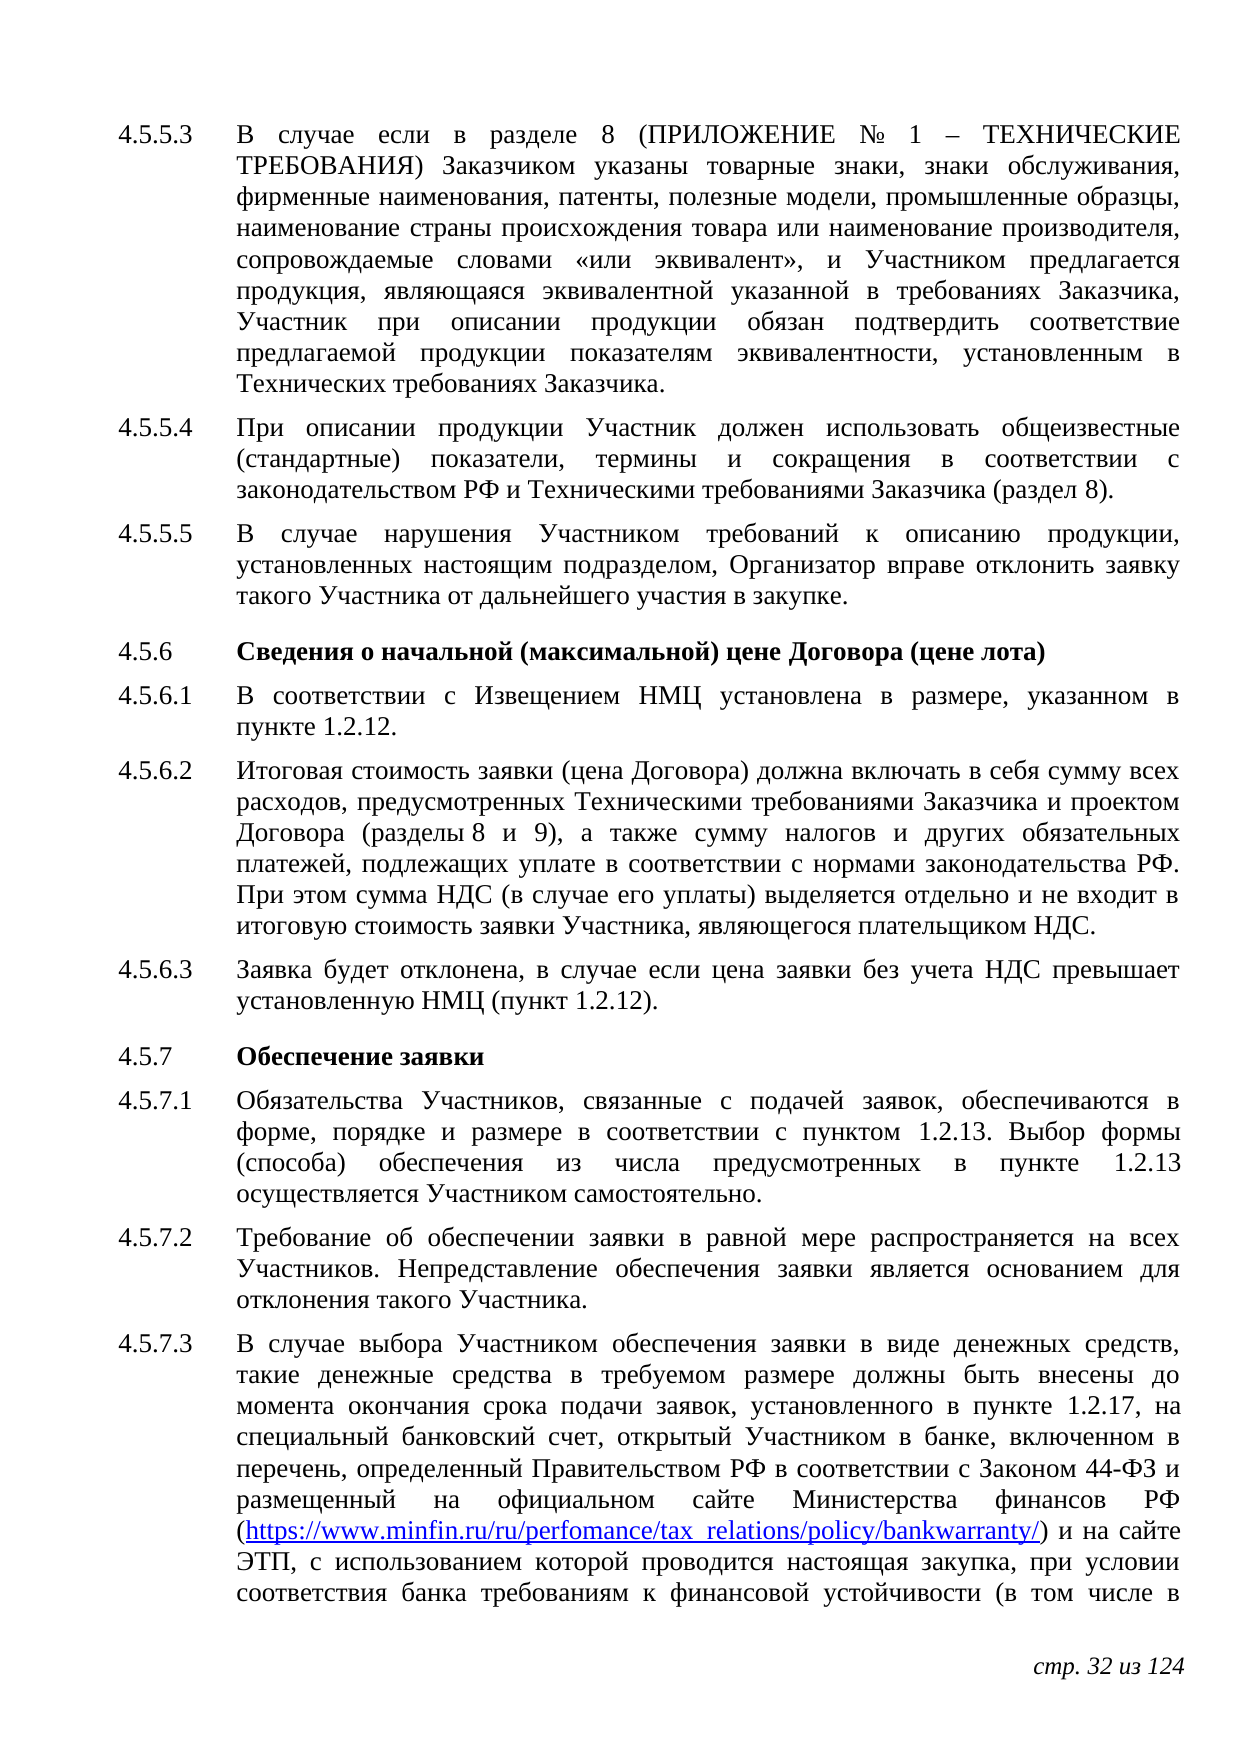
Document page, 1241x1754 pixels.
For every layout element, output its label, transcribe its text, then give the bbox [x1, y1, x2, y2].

text Заявка будет отклонена, в случае если цена заявки без учета НДС превышает установленную НМЦ (пункт 1.2.12). [118, 953, 1181, 1015]
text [118, 1327, 1181, 1607]
text Обязательства Участников, связанные с подачей заявок, обеспечиваются в форме, порядке и размере в соответствии с пунктом 1.2.13. Выбор формы (способа) обеспечения из числа предусмотренных в пункте 1.2.13 осуществляется Участником самостоятельно. [118, 1084, 1181, 1209]
text В случае нарушения Участником требований к описанию продукции, установленных настоящим подразделом, Организатор вправе отклонить заявку такого Участника от дальнейшего участия в закупке. [118, 517, 1181, 610]
text В соответствии с Извещением НМЦ установлена в размере, указанном в пункте 1.2.12. [118, 679, 1181, 741]
text В случае если в разделе 8 (ПРИЛОЖЕНИЕ № 1 – ТЕХНИЧЕСКИЕ ТРЕБОВАНИЯ) Заказчиком указаны товарные знаки, знаки обслуживания, фирменные наименования, патенты, полезные модели, промышленные образцы, наименование страны происхождения товара или наименование производителя, сопровождаемые словами «или эквивалент», и Участником предлагается продукция, являющаяся эквивалентной указанной в требованиях Заказчика, Участник при описании продукции обязан подтвердить соответствие предлагаемой продукции показателям эквивалентности, установленным в Технических требованиях Заказчика. [118, 118, 1181, 398]
text Итоговая стоимость заявки (цена Договора) должна включать в себя сумму всех расходов, предусмотренных Техническими требованиями Заказчика и проектом Договора (разделы 8 и 9), а также сумму налогов и других обязательных платежей, подлежащих уплате в соответствии с нормами законодательства РФ. При этом сумма НДС (в случае его уплаты) выделяется отдельно и не входит в итоговую стоимость заявки Участника, являющегося плательщиком НДС. [118, 754, 1181, 941]
text При описании продукции Участник должен использовать общеизвестные (стандартные) показатели, термины и сокращения в соответствии с законодательством РФ и Техническими требованиями Заказчика (раздел 8). [118, 411, 1181, 504]
text Обеспечение заявки [118, 1040, 1181, 1072]
text Сведения о начальной (максимальной) цене Договора (цене лота) [118, 635, 1181, 666]
text Требование об обеспечении заявки в равной мере распространяется на всех Участников. Непредставление обеспечения заявки является основанием для отклонения такого Участника. [118, 1221, 1181, 1314]
